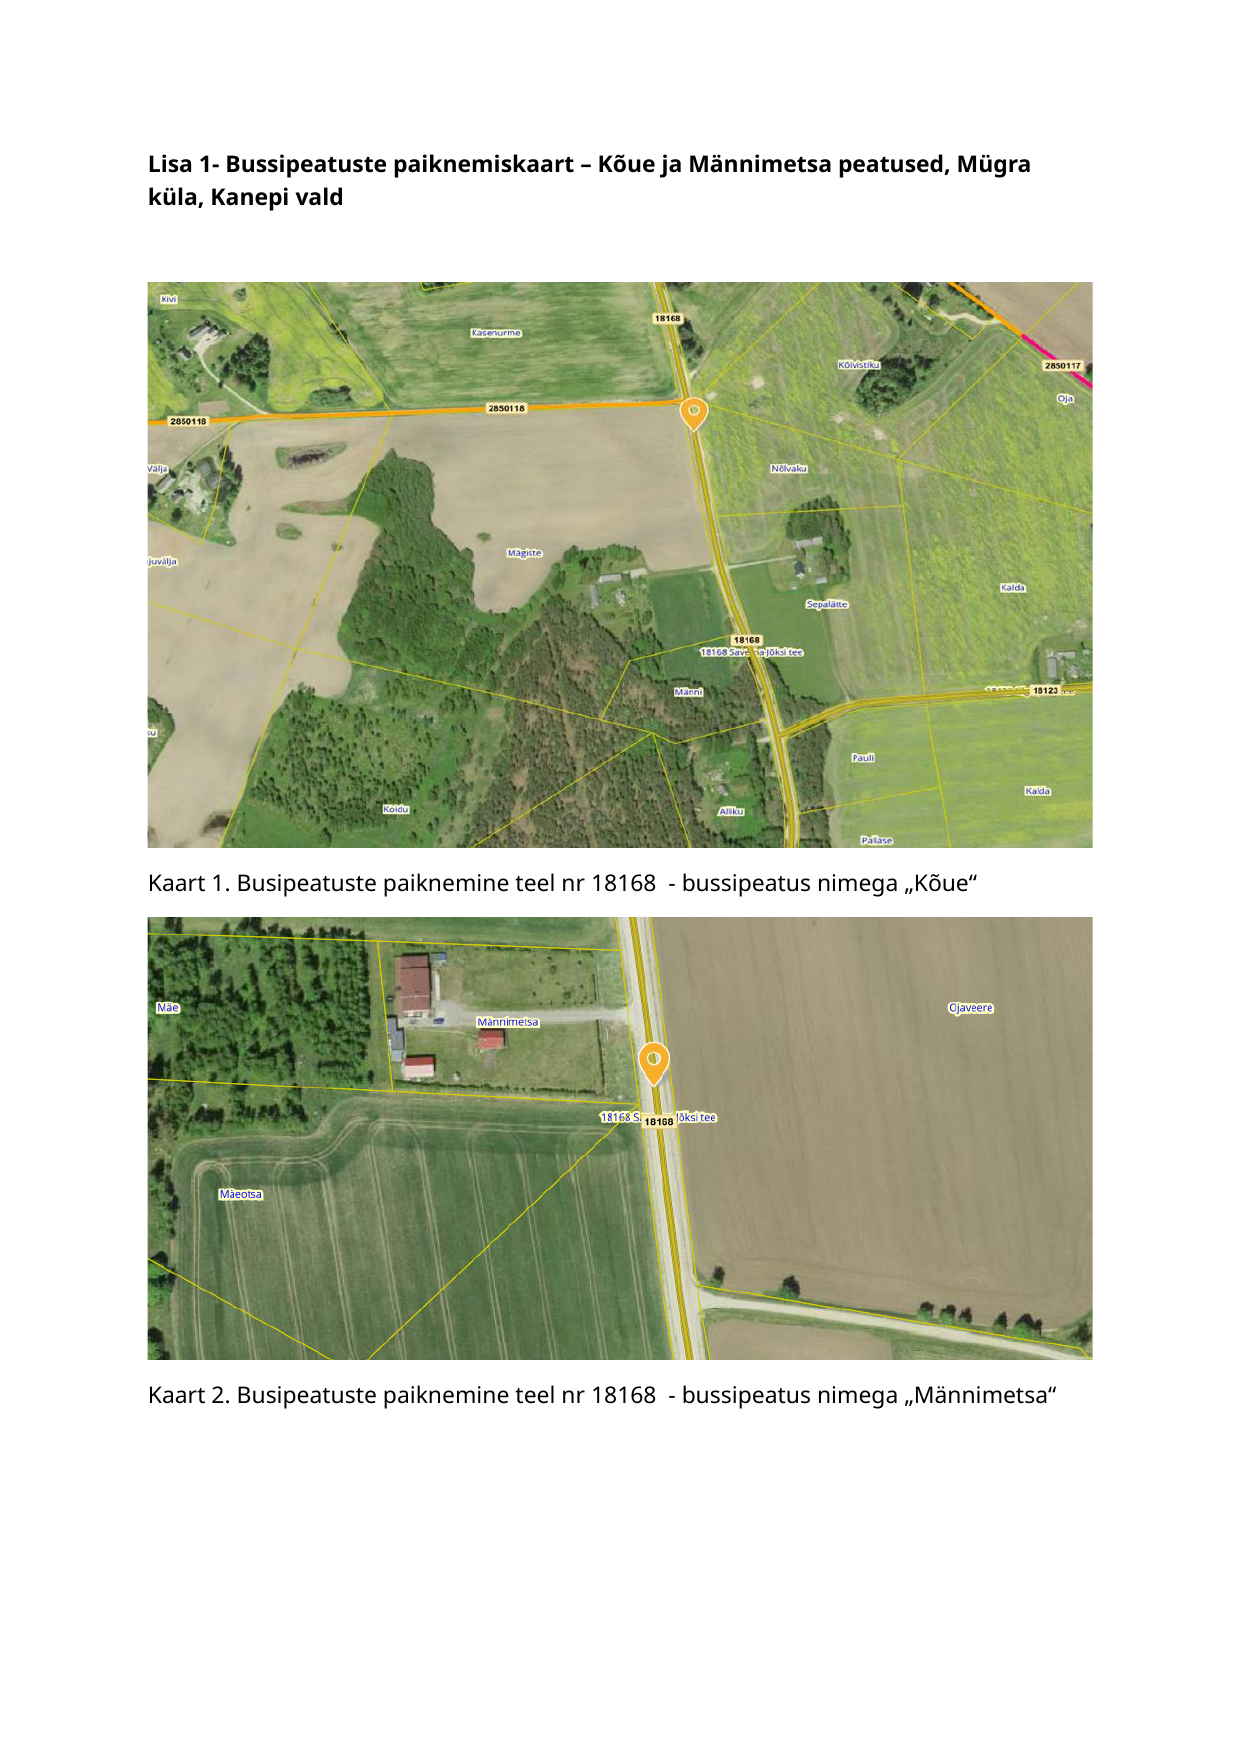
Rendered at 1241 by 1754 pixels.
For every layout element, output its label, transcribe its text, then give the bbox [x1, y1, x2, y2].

picture [147, 282, 1093, 848]
text Lisa 1- Bussipeatuste paiknemiskaart – Kõue ja Männimetsa peatused, Mügra küla, Kanepi vald [148, 148, 1093, 213]
text Kaart 1. Busipeatuste paiknemine teel nr 18168 - bussipeatus nimega „Kõue“ [148, 867, 1093, 898]
picture [147, 917, 1093, 1360]
text Kaart 2. Busipeatuste paiknemine teel nr 18168 - bussipeatus nimega „Männimetsa“ [148, 1379, 1093, 1410]
